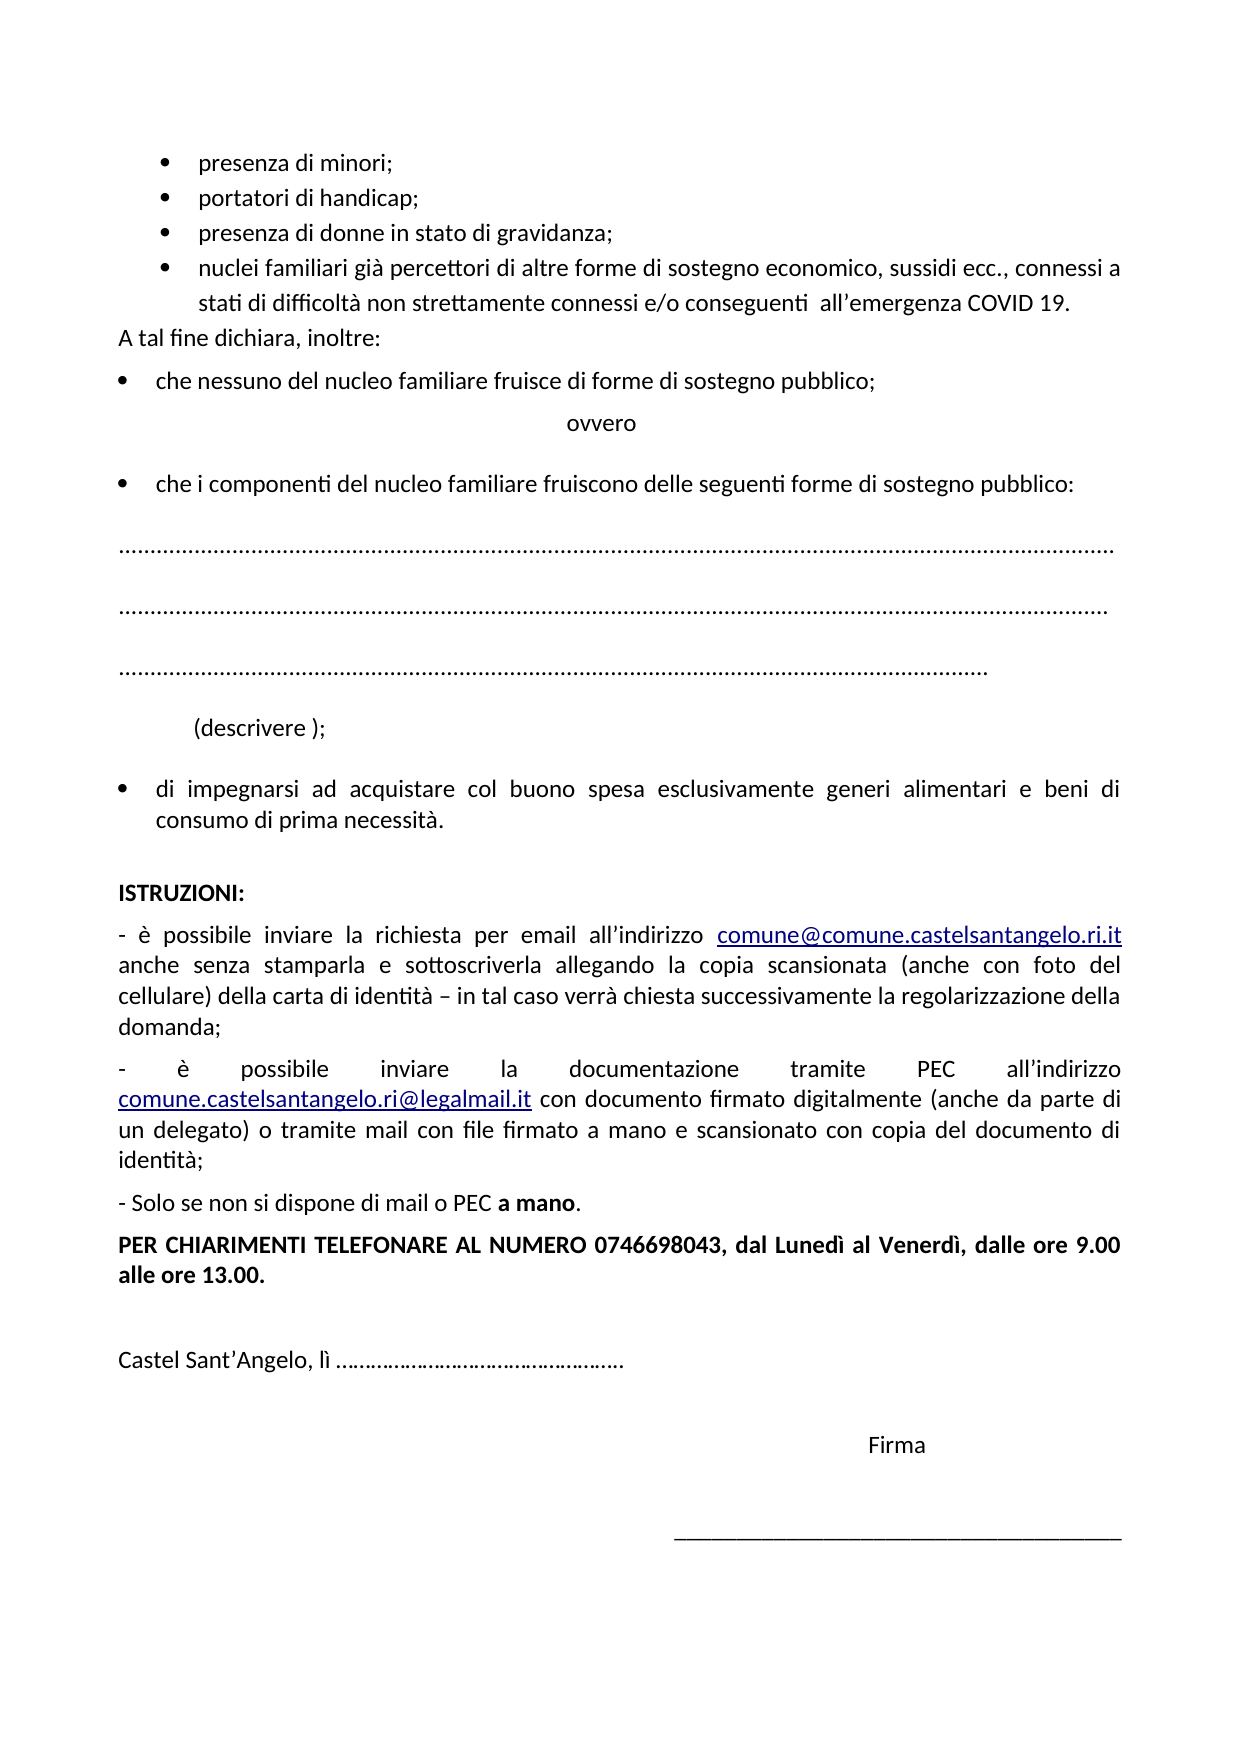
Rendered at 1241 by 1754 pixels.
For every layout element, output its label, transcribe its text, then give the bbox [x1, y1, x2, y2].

list nuclei familiari già percettori di altre forme di sostegno economico, sussidi ecc., connessi a stati di difficoltà non strettamente connessi e/o conseguenti all’emergenza COVID 19. [161, 253, 1122, 318]
text ............................................................................................................................................................. [118, 590, 1122, 621]
text A tal fine dichiara, inoltre: [118, 323, 1122, 353]
list presenza di donne in stato di gravidanza; [161, 218, 1122, 248]
list portatori di handicap; [161, 183, 1122, 213]
text Castel Sant’Angelo, lì ………………………………………….. [118, 1344, 1122, 1375]
text ISTRUZIONI: [118, 877, 1122, 907]
text ____________________________________ [118, 1513, 1122, 1544]
text ovvero [81, 407, 1122, 438]
list presenza di minori; [161, 148, 1122, 178]
text - è possibile inviare la richiesta per email all’indirizzo comune@comune.castelsantangelo.ri.it anche senza stamparla e sottoscriverla allegando la copia scansionata (anche con foto del cellulare) della carta di identità – in tal caso verrà chiesta successivamente la regolarizzazione della domanda; [118, 919, 1122, 1041]
text PER CHIARIMENTI TELEFONARE AL NUMERO 0746698043, dal Lunedì al Venerdì, dalle ore 9.00 alle ore 13.00. [118, 1229, 1122, 1290]
list di impegnarsi ad acquistare col buono spesa esclusivamente generi alimentari e beni di consumo di prima necessità. [118, 773, 1122, 834]
list che nessuno del nucleo familiare fruisce di forme di sostegno pubblico; [118, 365, 1122, 395]
text - è possibile inviare la documentazione tramite PEC all’indirizzo comune.castelsantangelo.ri@legalmail.it con documento firmato digitalmente (anche da parte di un delegato) o tramite mail con file firmato a mano e scansionato con copia del documento di identità; [118, 1053, 1122, 1175]
text - Solo se non si dispone di mail o PEC a mano. [118, 1187, 1122, 1217]
text ..........................................................................................................................................(descrivere ); [118, 651, 1122, 743]
text Firma [793, 1429, 1122, 1459]
list che i componenti del nucleo familiare fruiscono delle seguenti forme di sostegno pubblico: [118, 468, 1122, 499]
text .............................................................................................................................................................. [118, 529, 1122, 560]
